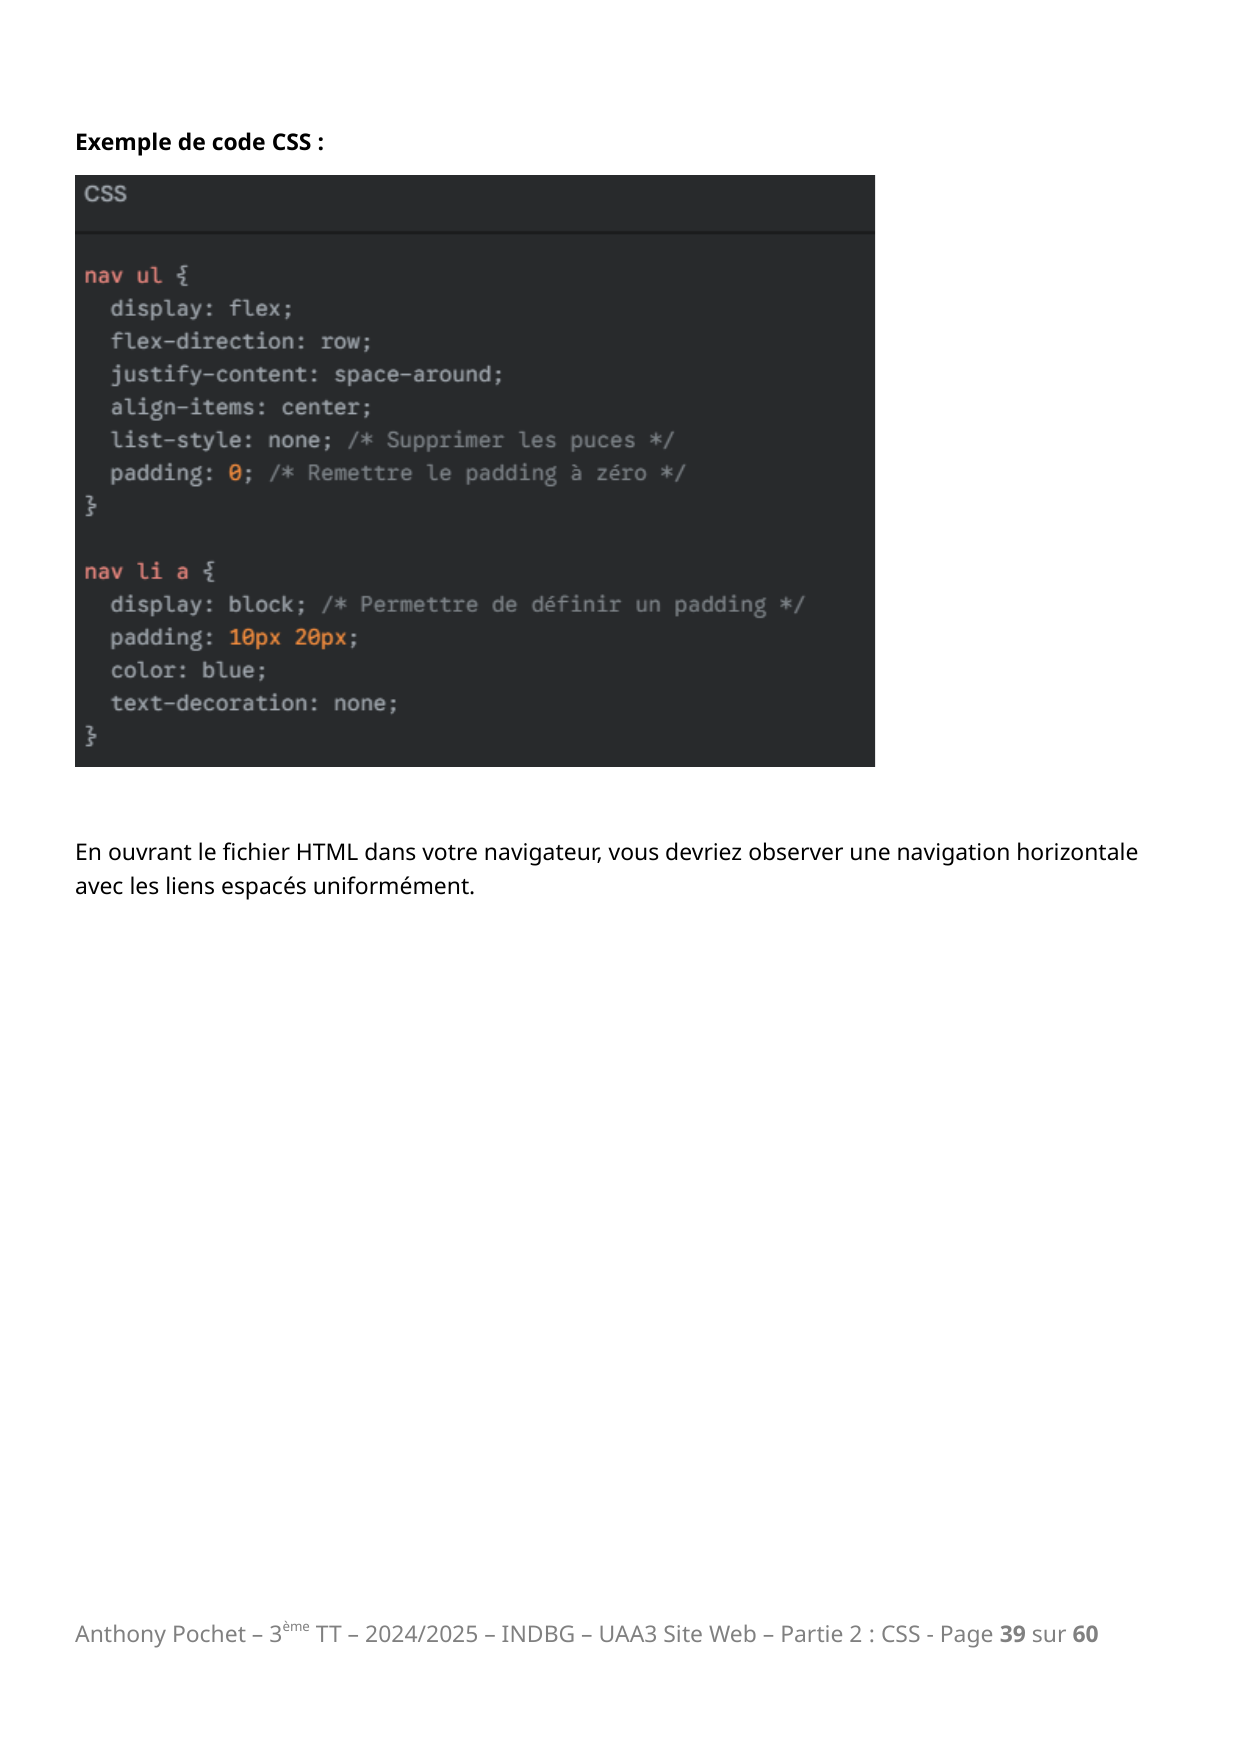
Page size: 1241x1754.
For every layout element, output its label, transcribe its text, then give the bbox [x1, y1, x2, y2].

text Exemple de code CSS : [75, 125, 1165, 157]
picture [75, 175, 876, 767]
text En ouvrant le fichier HTML dans votre navigateur, vous devriez observer une navigation horizontale avec les liens espacés uniformément. [75, 836, 1165, 901]
